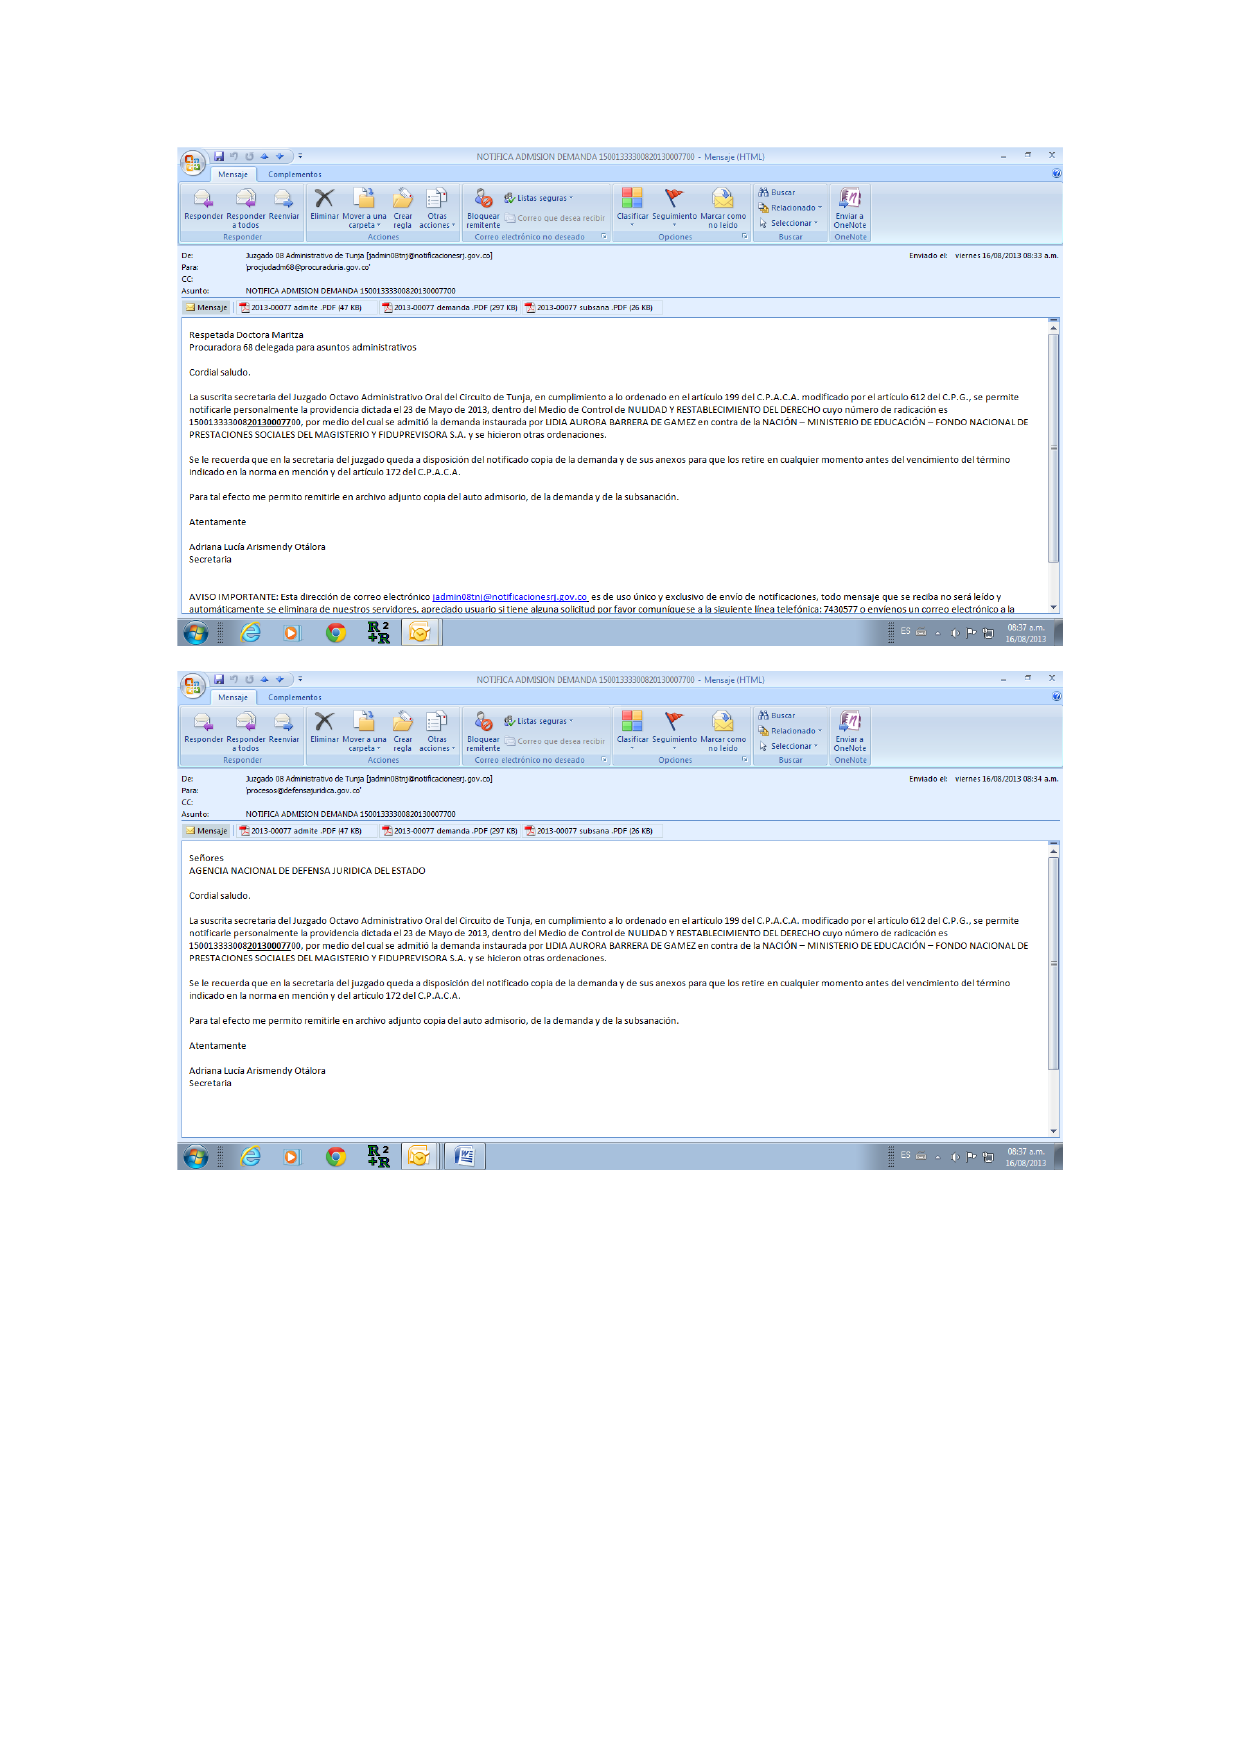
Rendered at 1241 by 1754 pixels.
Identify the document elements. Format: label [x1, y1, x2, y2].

picture [177, 671, 1063, 1170]
picture [177, 147, 1063, 646]
